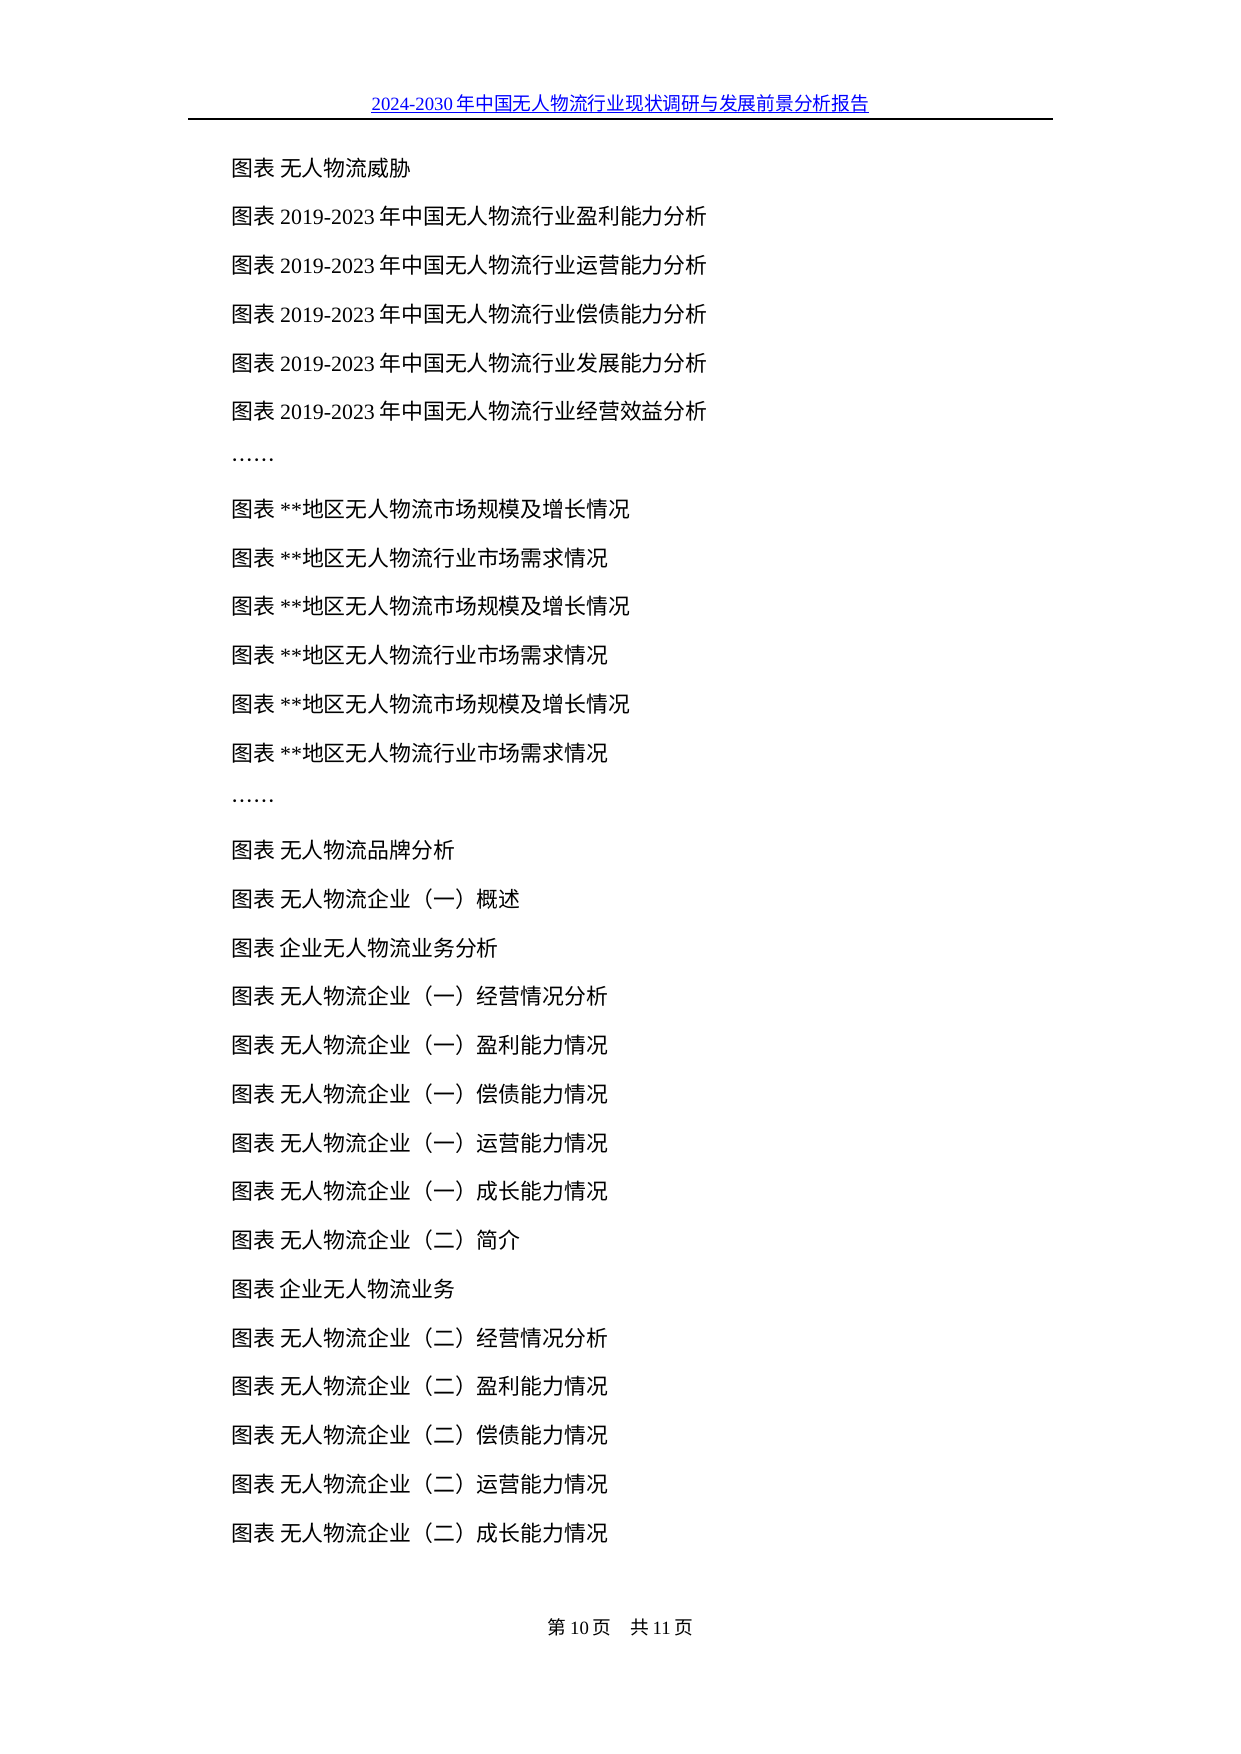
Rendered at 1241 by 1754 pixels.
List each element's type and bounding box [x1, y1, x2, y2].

text [187, 150, 1053, 1548]
